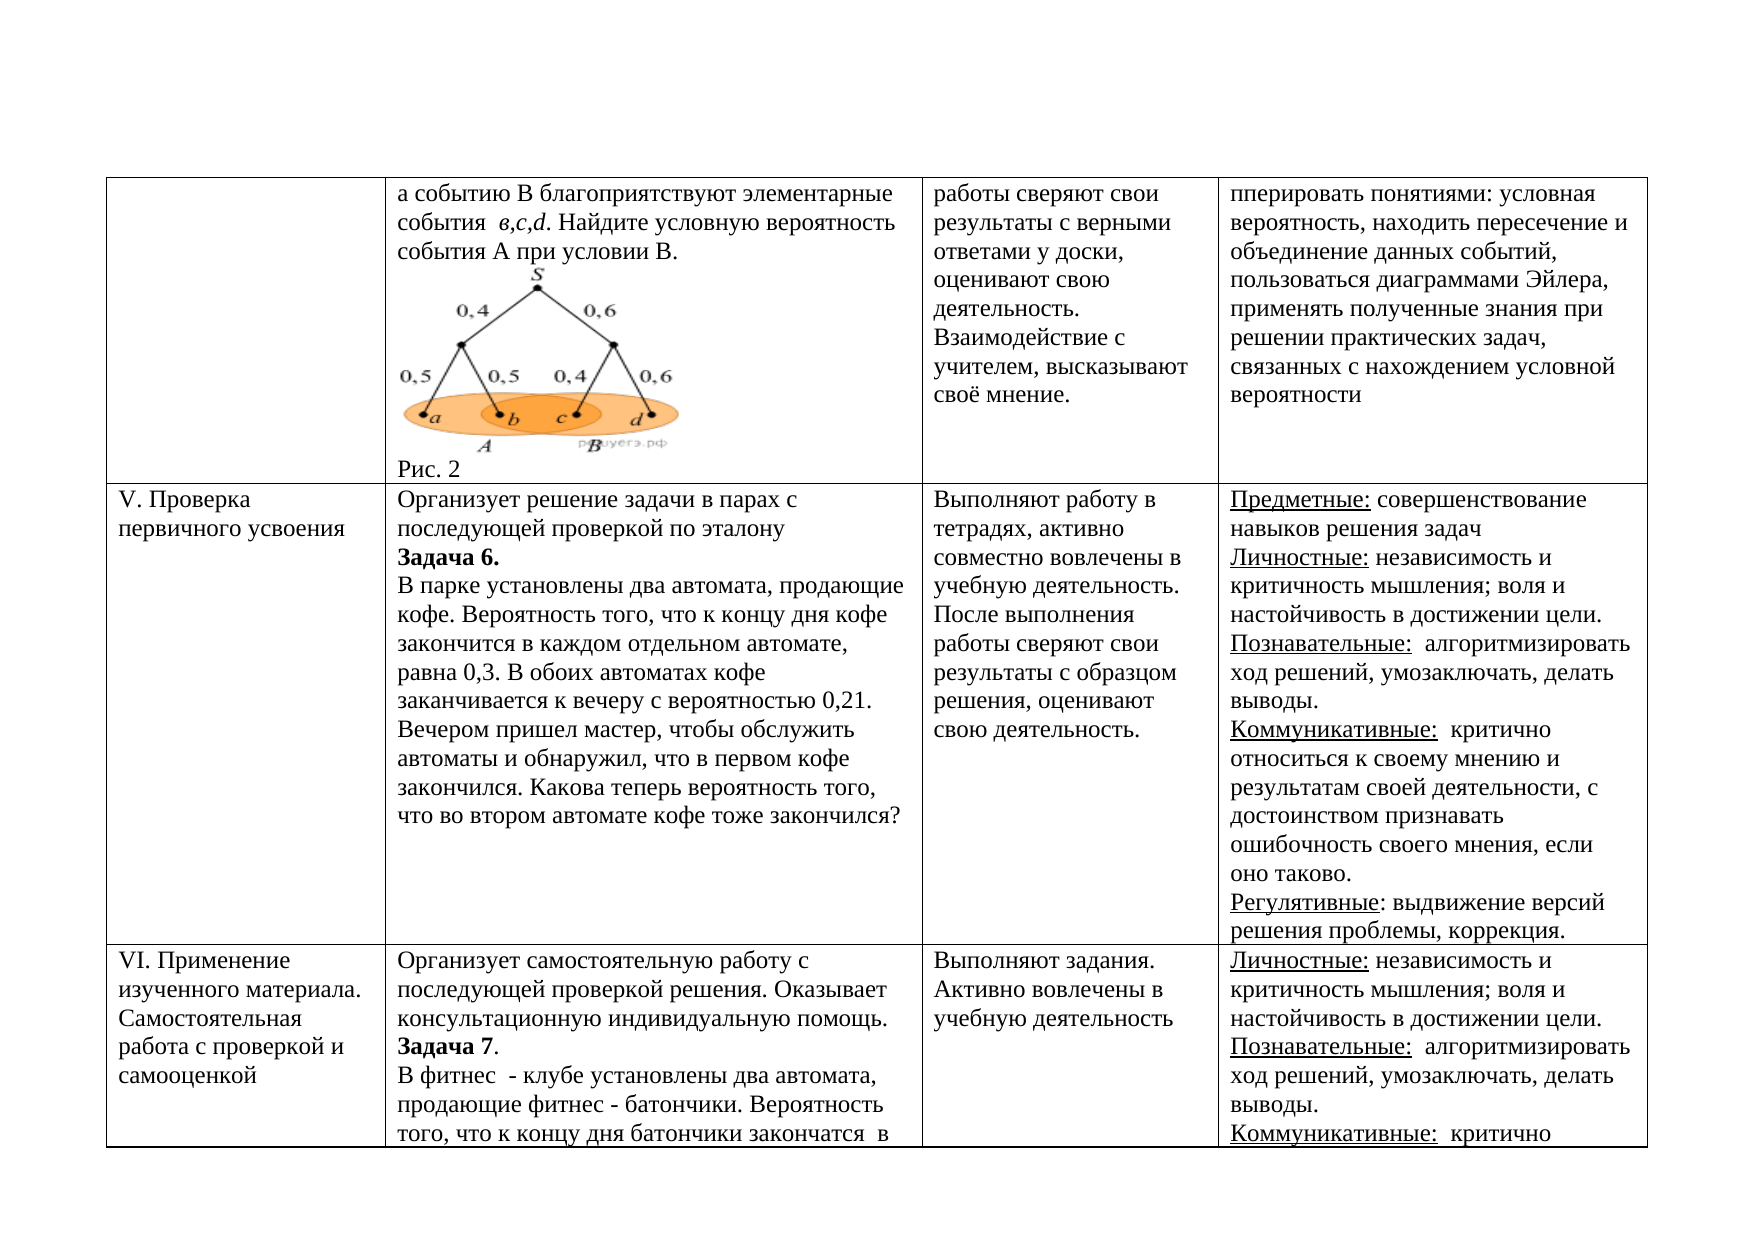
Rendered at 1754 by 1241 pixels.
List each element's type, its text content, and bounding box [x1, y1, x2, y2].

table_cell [1219, 945, 1647, 1146]
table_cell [107, 945, 385, 1146]
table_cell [107, 178, 385, 483]
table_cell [1219, 178, 1647, 483]
table_cell Организует решение задачи в парах с последующей проверкой по эталону Задача 6. В парке установлены два автомата, продающие кофе. Вероятность того, что к концу дня кофе закончится в каждом отдельном автомате, равна 0,3. В обоих автоматах кофе заканчивается к вечеру с вероятностью 0,21. Вечером пришел мастер, чтобы обслужить автоматы и обнаружил, что в первом кофе закончился. Какова теперь вероятность того, что во втором автомате кофе тоже закончился? [386, 484, 922, 944]
table_cell Предметные: совершенствование навыков решения задач Личностные: независимость и критичность мышления; воля и настойчивость в достижении цели. Познавательные: алгоритмизировать ход решений, умозаключать, делать выводы. Коммуникативные: критично относиться к своему мнению и результатам своей деятельности, с достоинством признавать ошибочность своего мнения, если оно таково. Регулятивные: выдвижение версий решения проблемы, коррекция. [1219, 484, 1647, 944]
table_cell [386, 945, 922, 1146]
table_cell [923, 178, 1218, 483]
table_cell V. Проверка первичного усвоения [107, 484, 385, 944]
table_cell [923, 945, 1218, 1146]
table_cell Выполняют работу в тетрадях, активно совместно вовлечены в учебную деятельность. После выполнения работы сверяют свои результаты с образцом решения, оценивают свою деятельность. [923, 484, 1218, 944]
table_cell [386, 178, 922, 483]
picture [397, 264, 679, 455]
